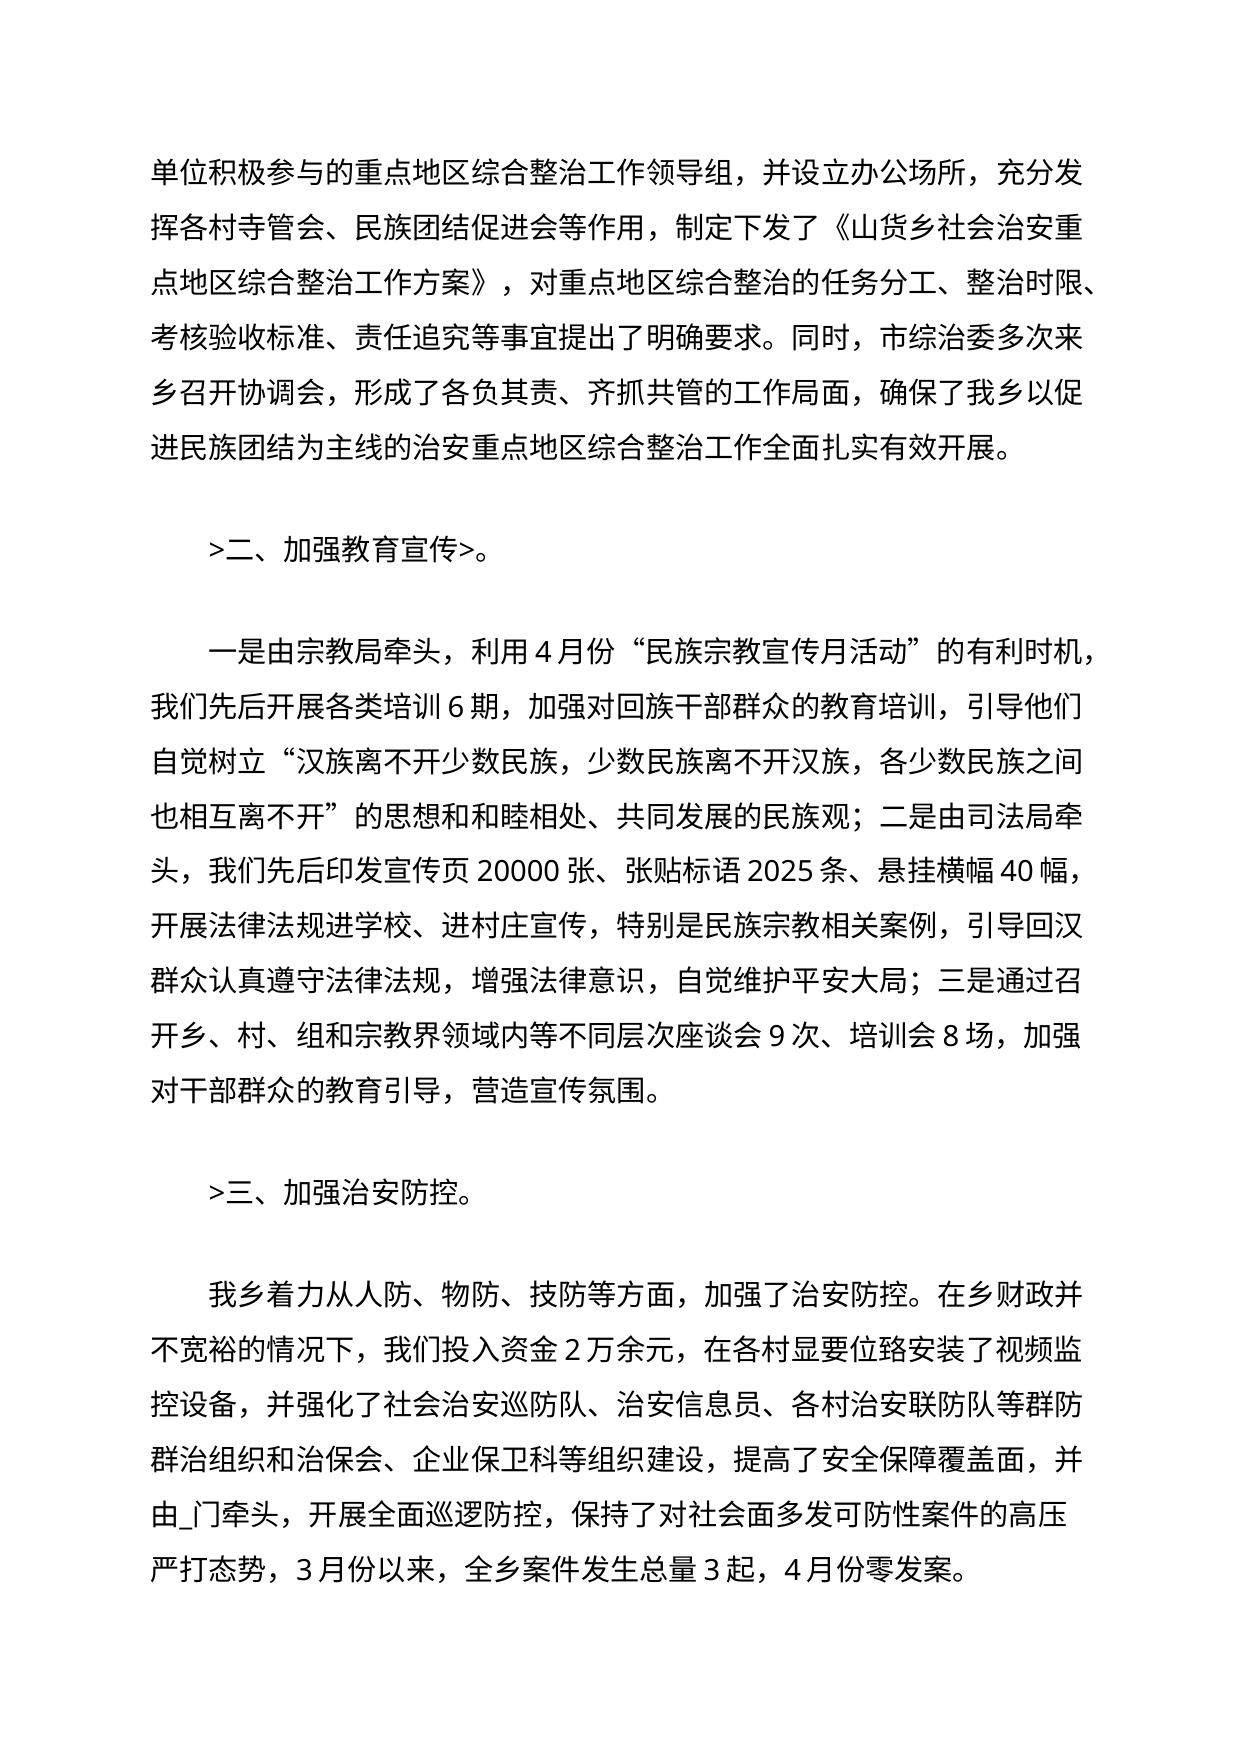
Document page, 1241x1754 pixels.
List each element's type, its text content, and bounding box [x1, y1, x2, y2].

text 一是由宗教局牵头，利用4月份“民族宗教宣传月活动”的有利时机，我们先后开展各类培训6期，加强对回族干部群众的教育培训，引导他们自觉树立“汉族离不开少数民族，少数民族离不开汉族，各少数民族之间也相互离不开”的思想和和睦相处、共同发展的民族观；二是由司法局牵头，我们先后印发宣传页20000张、张贴标语2025条、悬挂横幅40幅，开展法律法规进学校、进村庄宣传，特别是民族宗教相关案例，引导回汉群众认真遵守法律法规，增强法律意识，自觉维护平安大局；三是通过召开乡、村、组和宗教界领域内等不同层次座谈会9次、培训会8场，加强对干部群众的教育引导，营造宣传氛围。 [150, 628, 1090, 1110]
text >二、加强教育宣传>。 [150, 526, 1090, 569]
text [150, 150, 1090, 467]
text >三、加强治安防控。 [150, 1169, 1090, 1212]
text 我乡着力从人防、物防、技防等方面，加强了治安防控。在乡财政并不宽裕的情况下，我们投入资金2万余元，在各村显要位臵安装了视频监控设备，并强化了社会治安巡防队、治安信息员、各村治安联防队等群防群治组织和治保会、企业保卫科等组织建设，提高了安全保障覆盖面，并由_门牵头，开展全面巡逻防控，保持了对社会面多发可防性案件的高压严打态势，3月份以来，全乡案件发生总量3起，4月份零发案。 [150, 1272, 1090, 1589]
